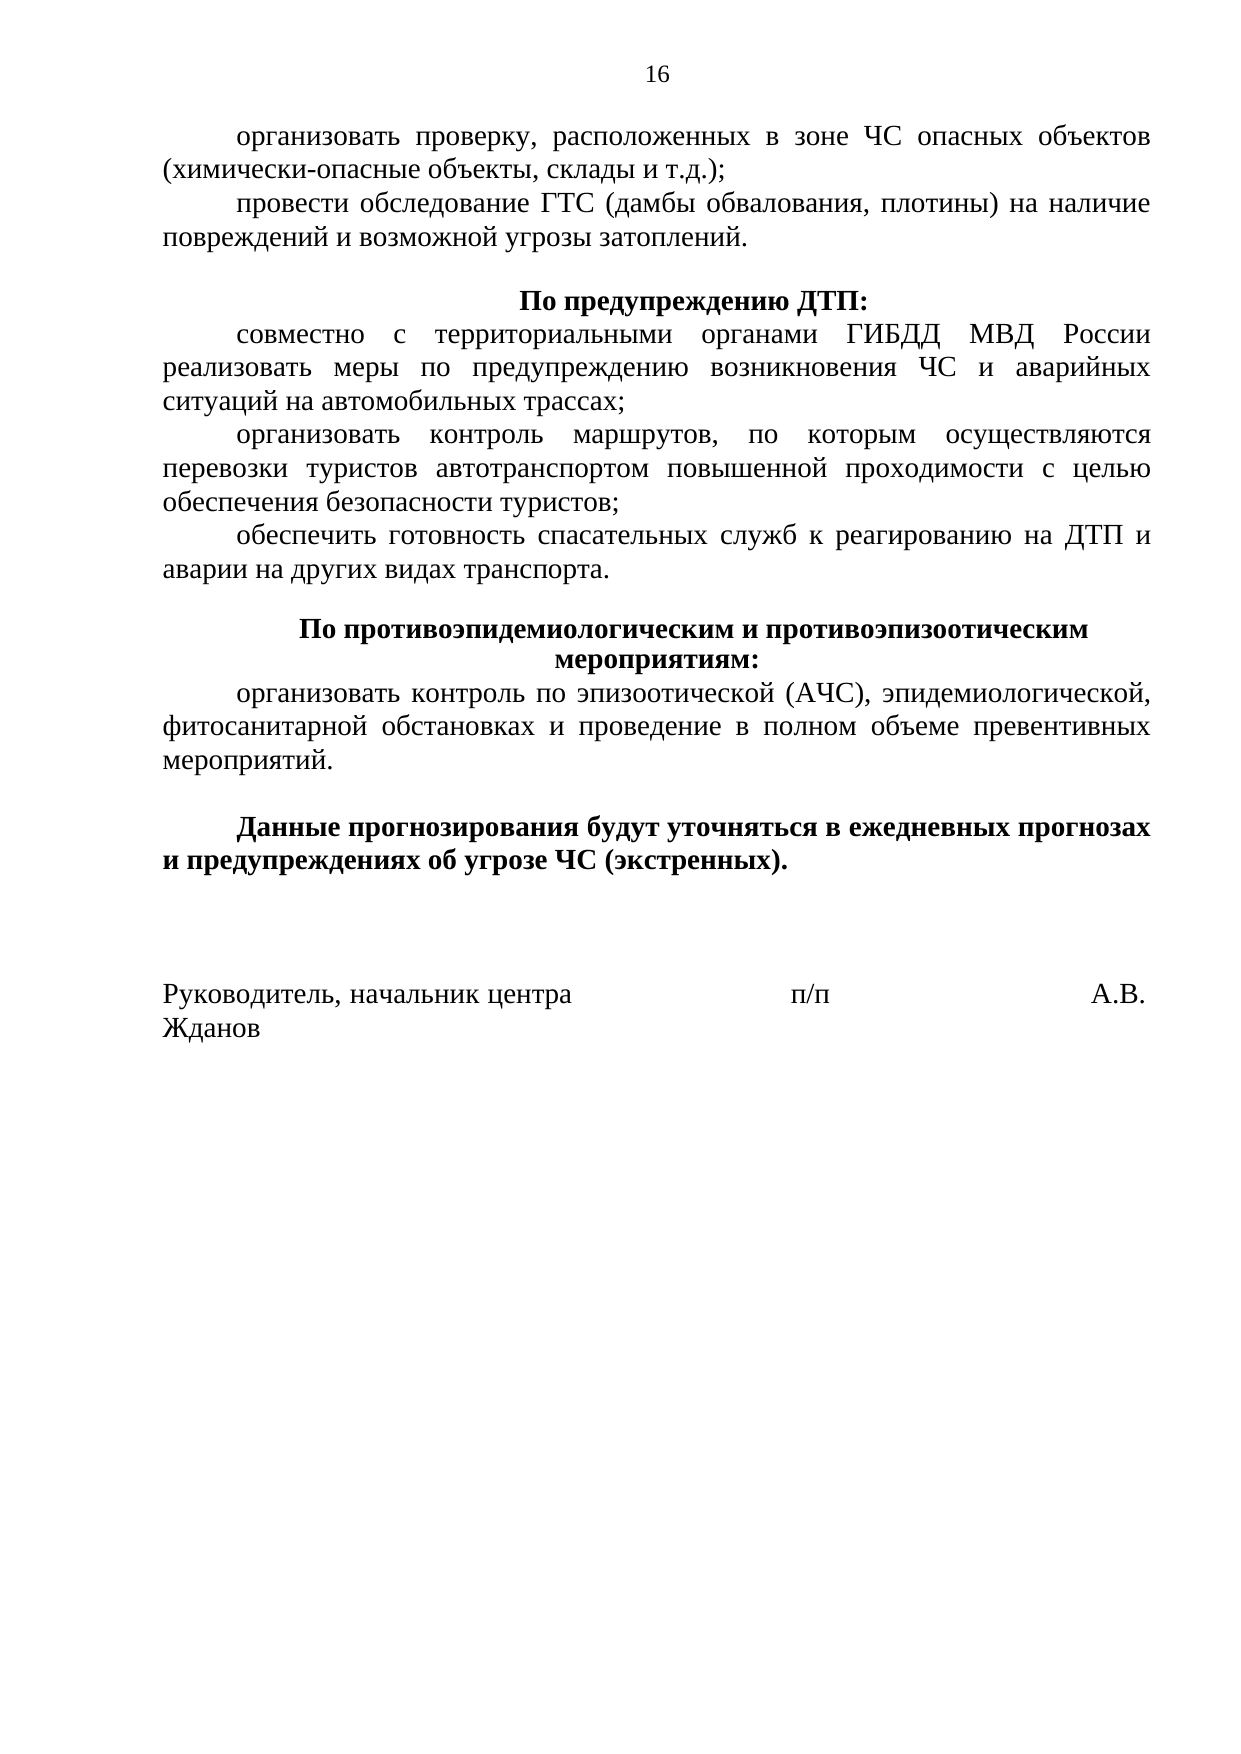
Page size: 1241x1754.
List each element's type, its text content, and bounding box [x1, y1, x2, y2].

text провести обследование ГТС (дамбы обвалования, плотины) на наличие повреждений и возможной угрозы затоплений. [162, 185, 1152, 252]
text По предупреждению ДТП: [162, 286, 1152, 316]
text Руководитель, начальник центра п/п А.В. Жданов [162, 977, 1152, 1044]
text По противоэпидемиологическим и противоэпизоотическим мероприятиям: [162, 614, 1152, 675]
text обеспечить готовность спасательных служб к реагированию на ДТП и аварии на других видах транспорта. [162, 517, 1152, 584]
text совместно с территориальными органами ГИБДД МВД России реализовать меры по предупреждению возникновения ЧС и аварийных ситуаций на автомобильных трассах; [162, 316, 1152, 417]
text организовать контроль маршрутов, по которым осуществляются перевозки туристов автотранспортом повышенной проходимости с целью обеспечения безопасности туристов; [162, 417, 1152, 517]
text организовать проверку, расположенных в зоне ЧС опасных объектов (химически-опасные объекты, склады и т.д.); [162, 118, 1152, 185]
text организовать контроль по эпизоотической (АЧС), эпидемиологической, фитосанитарной обстановках и проведение в полном объеме превентивных мероприятий. [162, 675, 1152, 775]
text Данные прогнозирования будут уточняться в ежедневных прогнозах и предупреждениях об угрозе ЧС (экстренных). [162, 809, 1152, 876]
